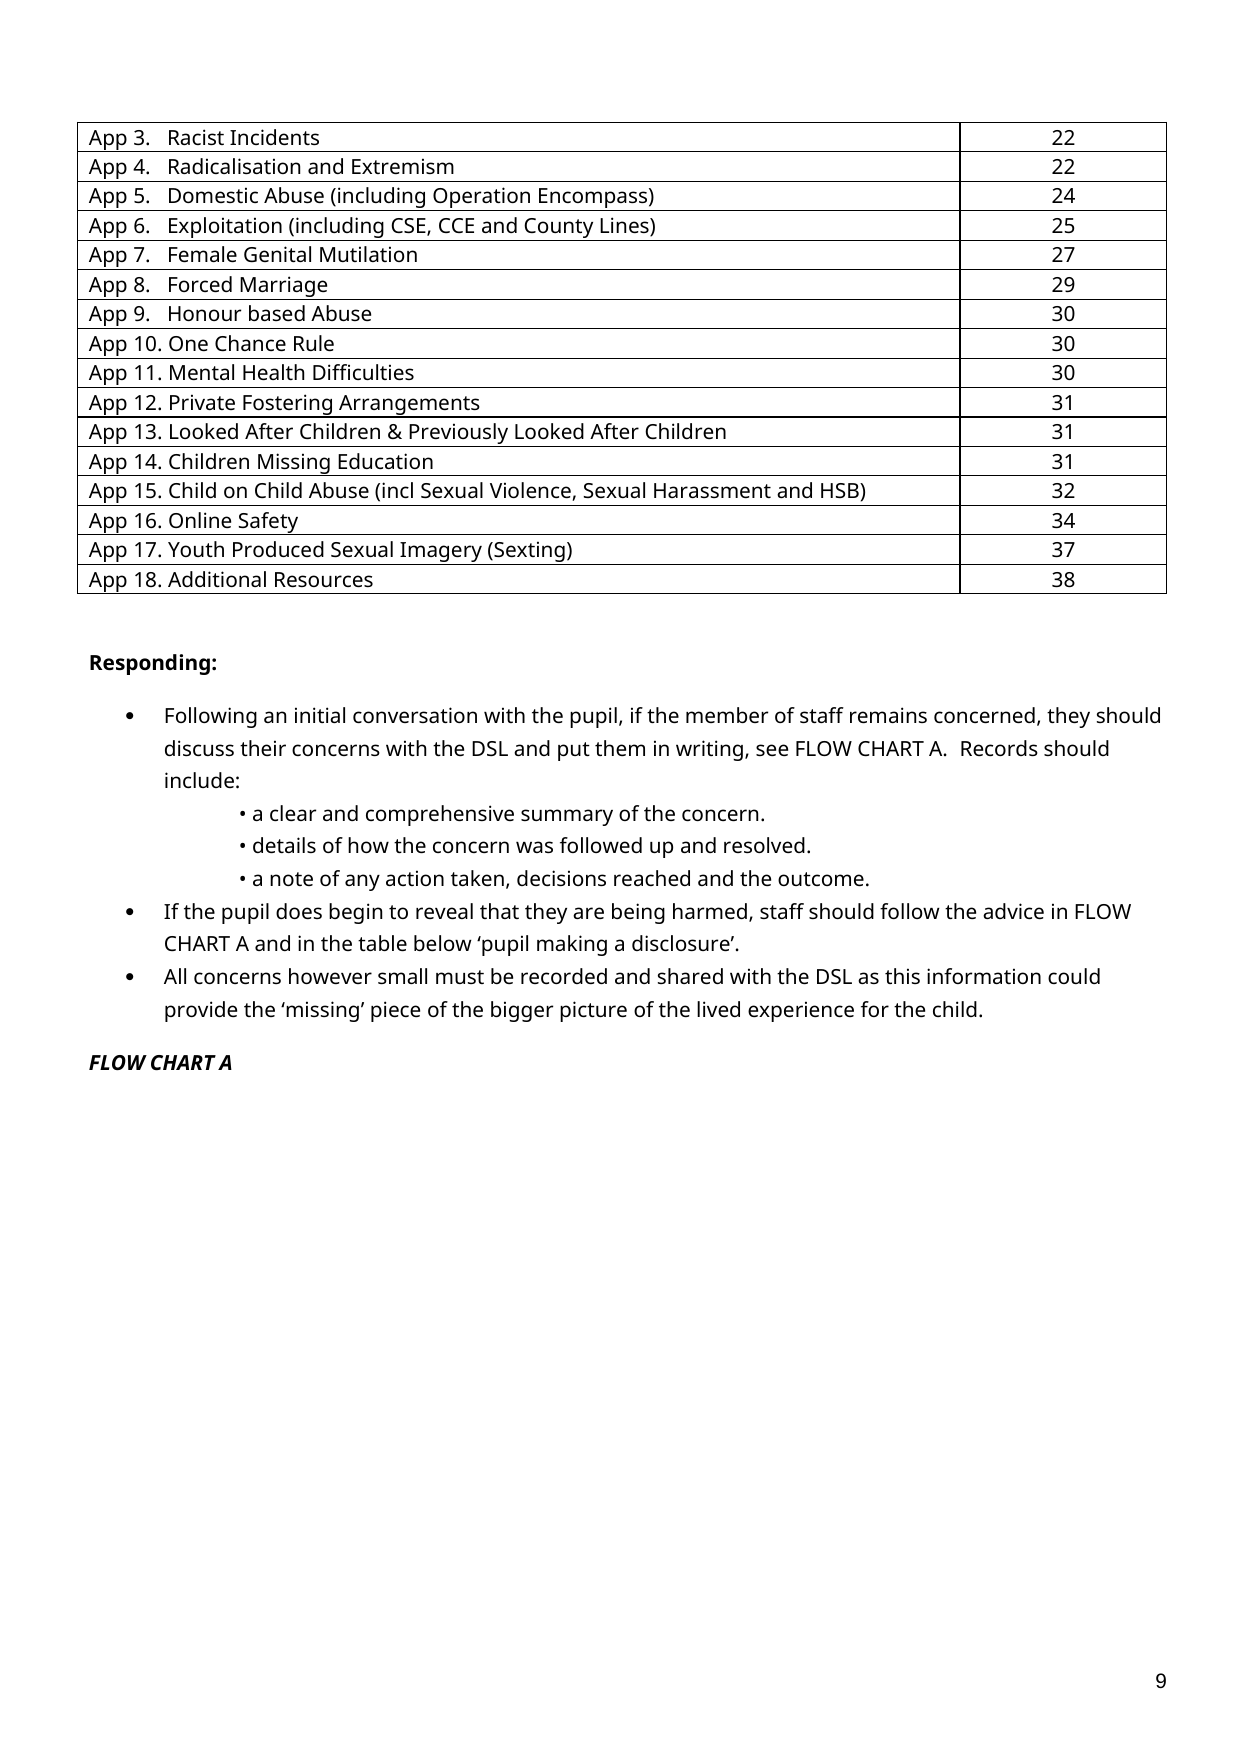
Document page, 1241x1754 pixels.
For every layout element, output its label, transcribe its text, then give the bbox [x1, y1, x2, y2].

table_cell App 6. Exploitation (including CSE, CCE and County Lines) [78, 211, 959, 239]
table_cell 31 [961, 418, 1166, 446]
table_cell App 13. Looked After Children & Previously Looked After Children [78, 418, 959, 446]
table_cell 29 [961, 270, 1166, 298]
text Responding: [89, 648, 1167, 676]
table_cell App 15. Child on Child Abuse (incl Sexual Violence, Sexual Harassment and HSB) [78, 476, 959, 505]
table_cell 31 [961, 388, 1166, 416]
list • a note of any action taken, decisions reached and the outcome. [164, 864, 1167, 893]
table_cell 30 [961, 359, 1166, 387]
table_cell App 5. Domestic Abuse (including Operation Encompass) [78, 182, 959, 210]
table_cell App 14. Children Missing Education [78, 447, 959, 475]
table_cell 31 [961, 447, 1166, 475]
table_cell App 12. Private Fostering Arrangements [78, 388, 959, 416]
table_cell 34 [961, 506, 1166, 534]
list All concerns however small must be recorded and shared with the DSL as this information could provide the ‘missing’ piece of the bigger picture of the lived experience for the child. [126, 962, 1167, 1023]
table_cell 25 [961, 211, 1166, 239]
table_cell App 7. Female Genital Mutilation [78, 241, 959, 269]
table_cell 30 [961, 300, 1166, 328]
list • a clear and comprehensive summary of the concern. [164, 799, 1167, 827]
table_cell 32 [961, 476, 1166, 505]
table_cell App 9. Honour based Abuse [78, 300, 959, 328]
table_cell App 8. Forced Marriage [78, 270, 959, 298]
table_cell App 3. Racist Incidents [78, 123, 959, 151]
table_cell 37 [961, 535, 1166, 564]
list Following an initial conversation with the pupil, if the member of staff remains concerned, they should discuss their concerns with the DSL and put them in writing, see FLOW CHART A. Records should include: [126, 701, 1167, 795]
table_cell App 16. Online Safety [78, 506, 959, 534]
table_cell 24 [961, 182, 1166, 210]
table_cell App 17. Youth Produced Sexual Imagery (Sexting) [78, 535, 959, 564]
table_cell App 10. One Chance Rule [78, 329, 959, 357]
table_cell 22 [961, 123, 1166, 151]
text FLOW CHART A [89, 1048, 1167, 1077]
table_cell App 4. Radicalisation and Extremism [78, 152, 959, 181]
table_cell 22 [961, 152, 1166, 181]
list • details of how the concern was followed up and resolved. [164, 832, 1167, 860]
table_cell App 18. Additional Resources [78, 565, 959, 593]
table_cell 27 [961, 241, 1166, 269]
table_cell App 11. Mental Health Difficulties [78, 359, 959, 387]
table_cell 38 [961, 565, 1166, 593]
table_cell 30 [961, 329, 1166, 357]
list If the pupil does begin to reveal that they are being harmed, staff should follow the advice in FLOW CHART A and in the table below ‘pupil making a disclosure’. [126, 897, 1167, 958]
